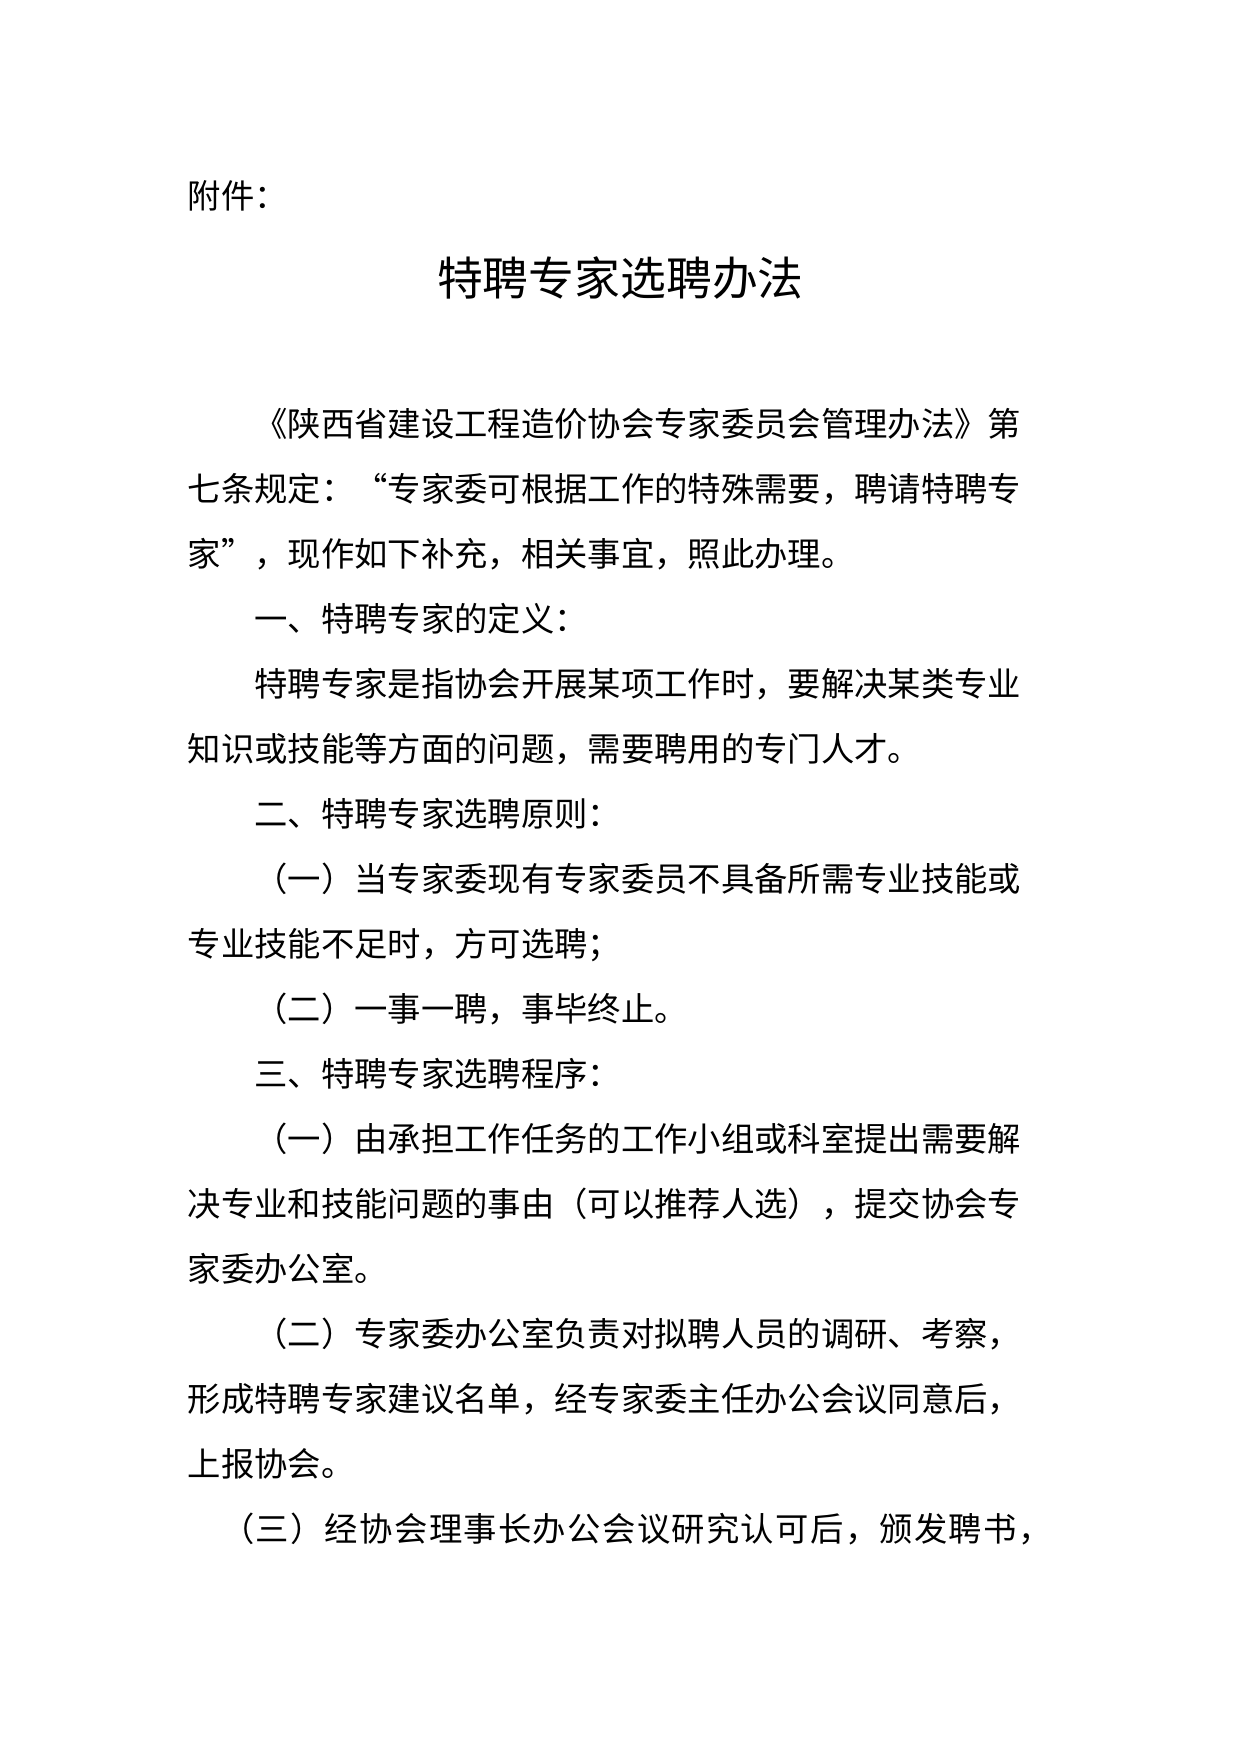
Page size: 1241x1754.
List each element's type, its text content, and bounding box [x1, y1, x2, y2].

text 特聘专家是指协会开展某项工作时，要解决某类专业知识或技能等方面的问题，需要聘用的专门人才。 [187, 649, 1053, 779]
text 二、特聘专家选聘原则： [187, 779, 1053, 844]
text 一、特聘专家的定义： [187, 584, 1053, 649]
text （二）专家委办公室负责对拟聘人员的调研、考察，形成特聘专家建议名单，经专家委主任办公会议同意后，上报协会。 [187, 1299, 1053, 1494]
list 特聘专家选聘程序： [187, 1039, 1053, 1104]
text （一）由承担工作任务的工作小组或科室提出需要解决专业和技能问题的事由（可以推荐人选），提交协会专家委办公室。 [187, 1104, 1053, 1299]
text 《陕西省建设工程造价协会专家委员会管理办法》第七条规定：“专家委可根据工作的特殊需要，聘请特聘专家”，现作如下补充，相关事宜，照此办理。 [187, 389, 1053, 584]
text 特聘专家选聘办法 [187, 227, 1053, 324]
text （二）一事一聘，事毕终止。 [187, 974, 1053, 1039]
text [187, 1494, 1053, 1559]
text （一）当专家委现有专家委员不具备所需专业技能或专业技能不足时，方可选聘； [187, 844, 1053, 974]
text 附件： [187, 162, 1053, 227]
